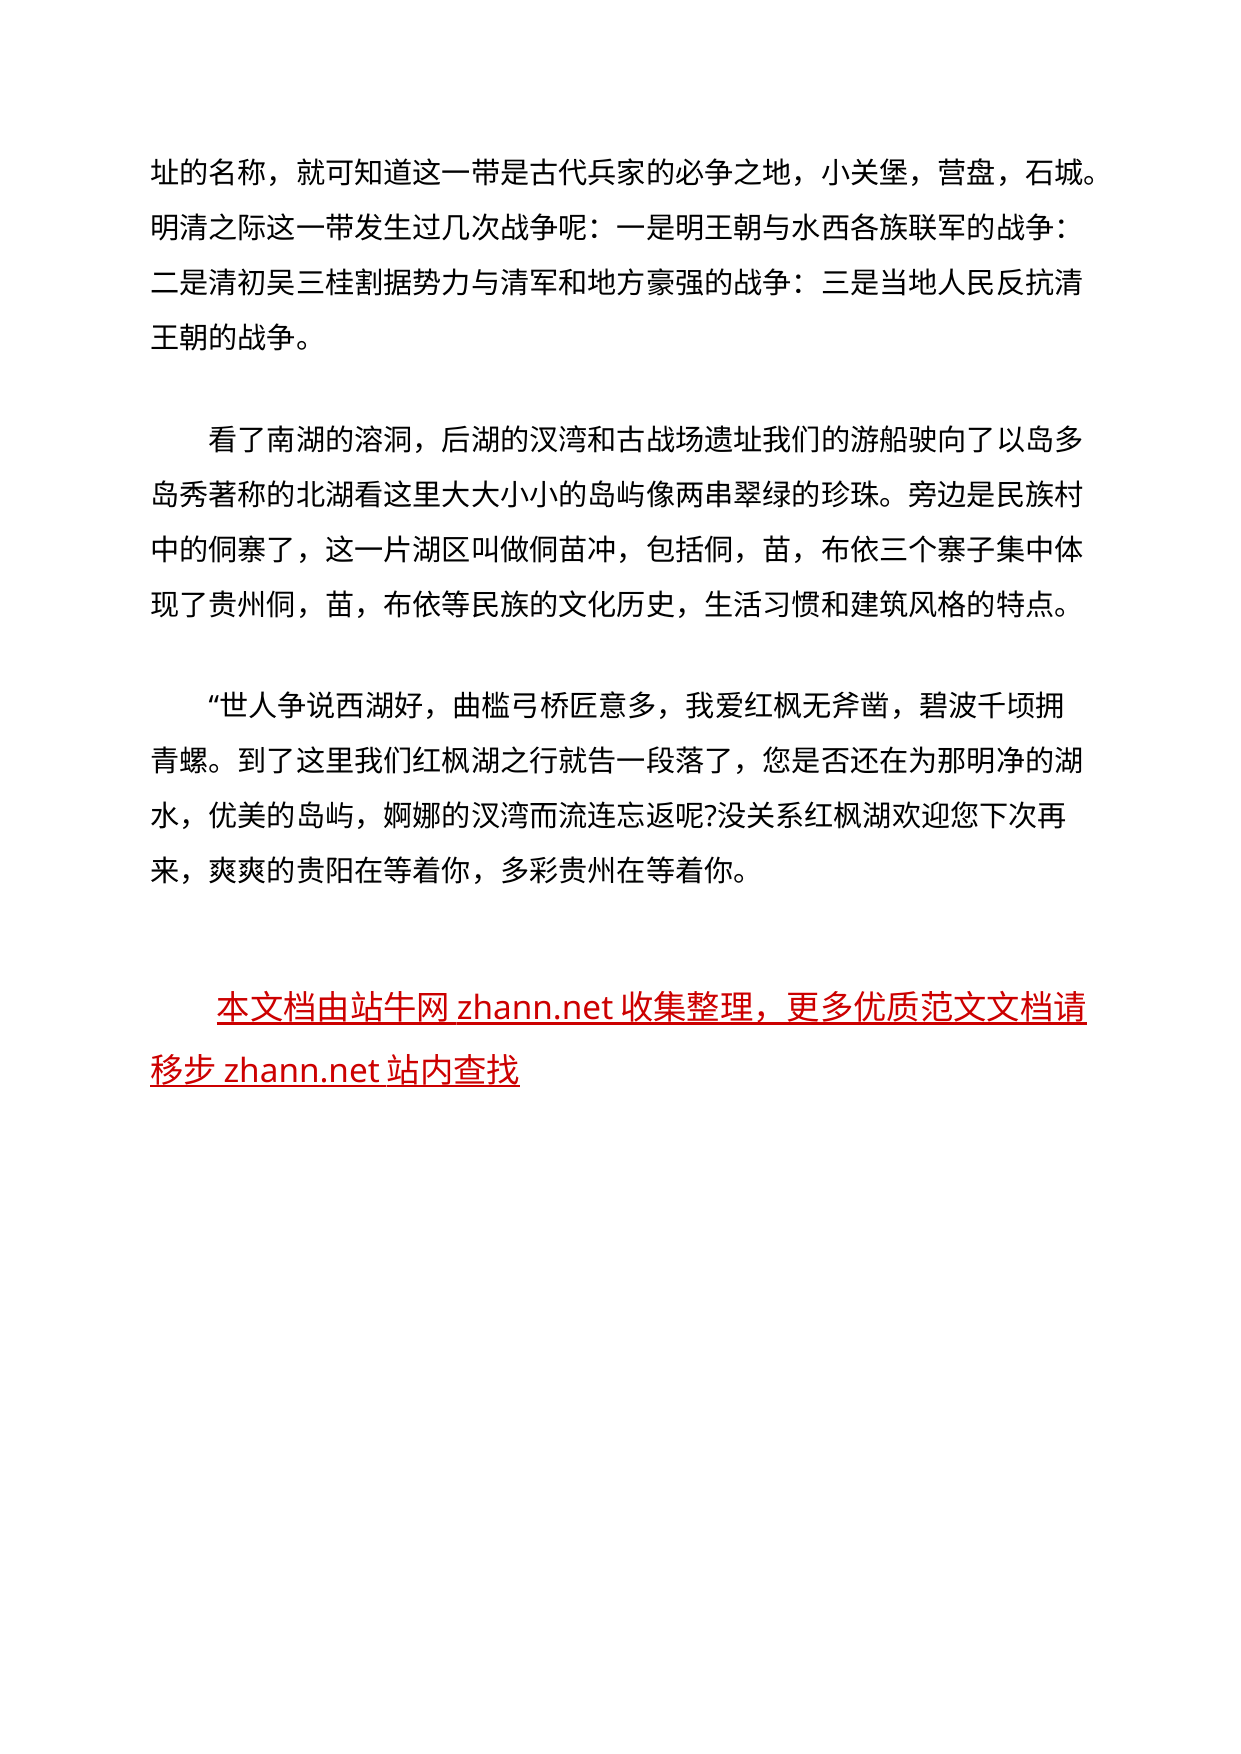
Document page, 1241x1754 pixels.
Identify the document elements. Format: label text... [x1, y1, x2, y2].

text 本文档由站牛网zhann.net收集整理，更多优质范文文档请移步zhann.net站内查找 [150, 981, 1090, 1092]
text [150, 150, 1090, 357]
text “世人争说西湖好，曲槛弓桥匠意多，我爱红枫无斧凿，碧波千顷拥青螺。到了这里我们红枫湖之行就告一段落了，您是否还在为那明净的湖水，优美的岛屿，婀娜的汊湾而流连忘返呢?没关系红枫湖欢迎您下次再来，爽爽的贵阳在等着你，多彩贵州在等着你。 [150, 683, 1090, 890]
text 看了南湖的溶洞，后湖的汊湾和古战场遗址我们的游船驶向了以岛多岛秀著称的北湖看这里大大小小的岛屿像两串翠绿的珍珠。旁边是民族村中的侗寨了，这一片湖区叫做侗苗冲，包括侗，苗，布依三个寨子集中体现了贵州侗，苗，布依等民族的文化历史，生活习惯和建筑风格的特点。 [150, 416, 1090, 623]
